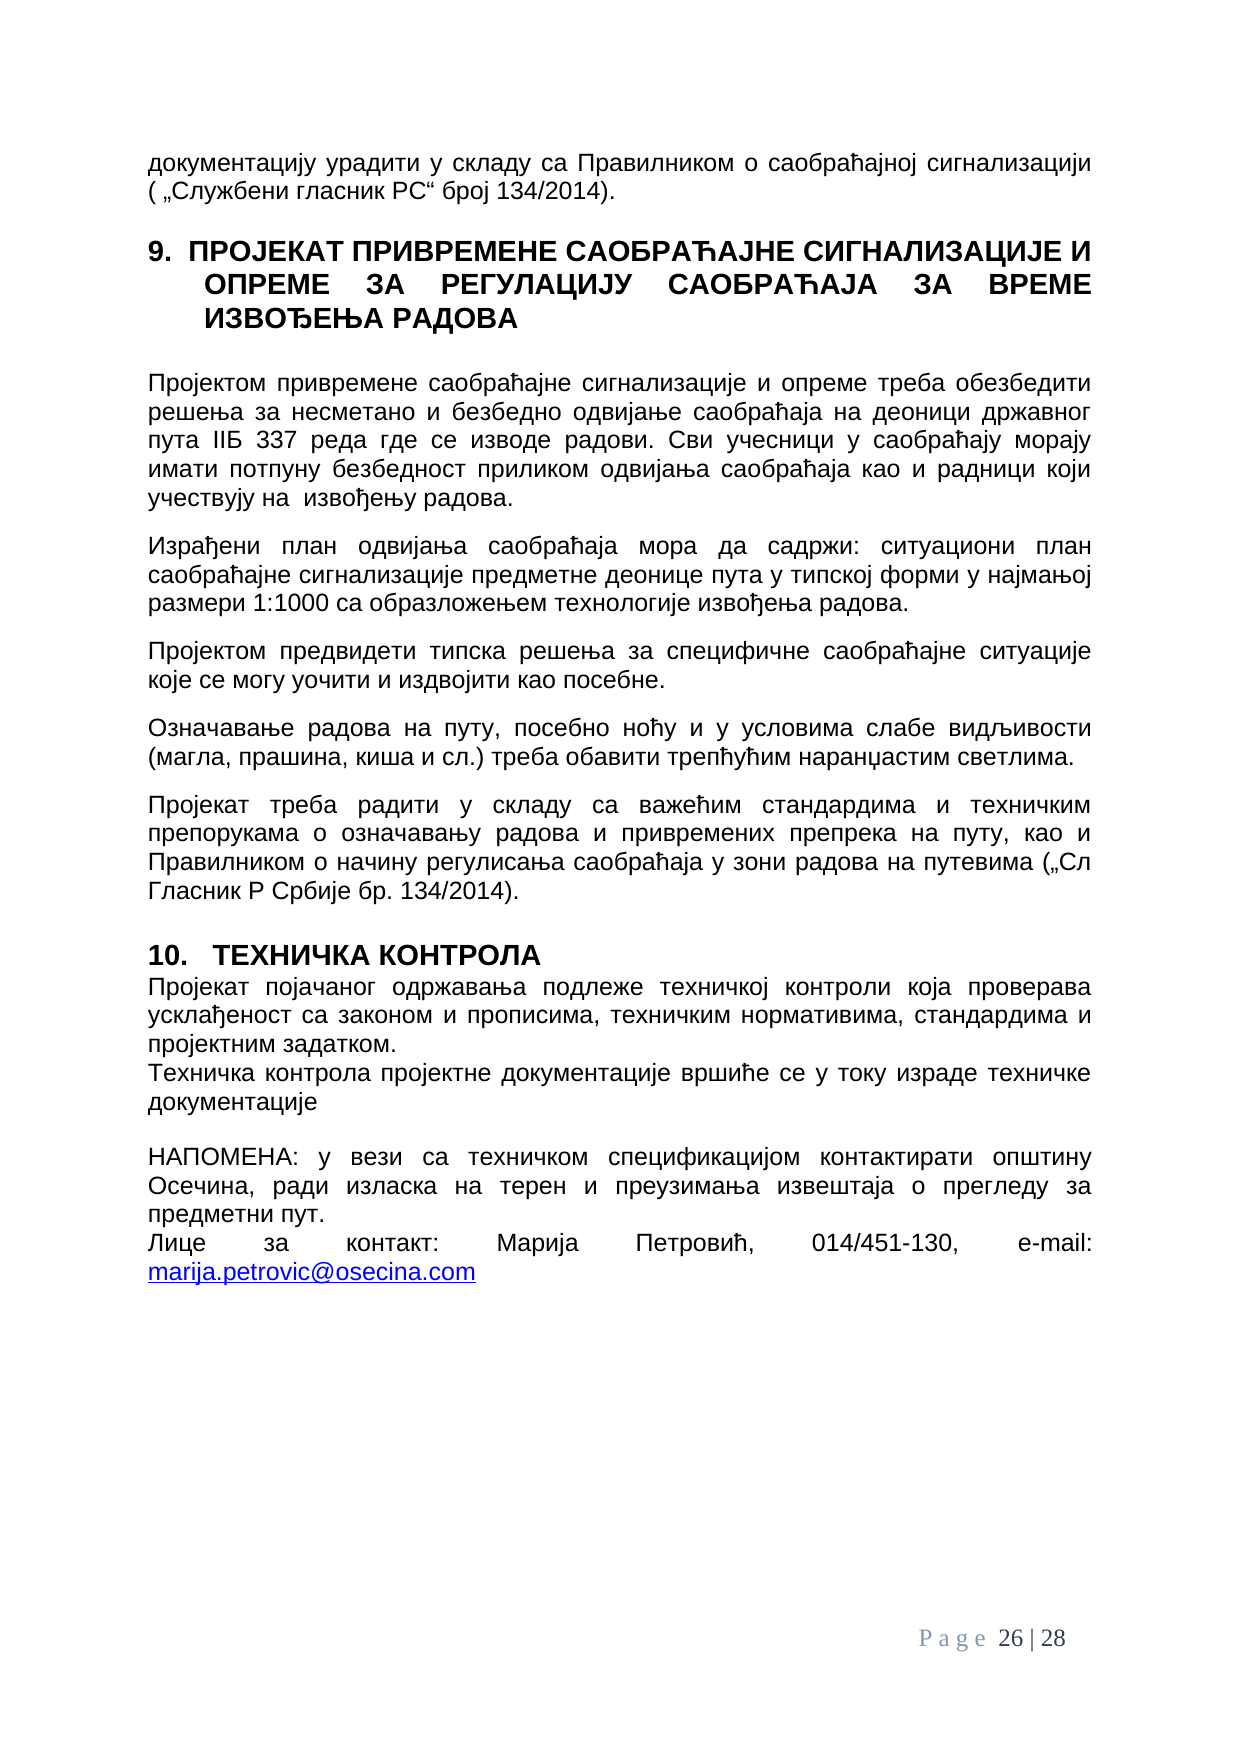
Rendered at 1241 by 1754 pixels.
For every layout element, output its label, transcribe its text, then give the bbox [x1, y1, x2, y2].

text 10. ТЕХНИЧКА КОНТРОЛА [148, 938, 1093, 972]
text НАПОМЕНА: у вези са техничком спецификацијом контактирати општину Осечина, ради изласка на терен и преузимања извештаја о прегледу за предметни пут. [148, 1142, 1093, 1228]
text Пројекат појачаног одржавања подлеже техничкој контроли која проверава усклађеност са законом и прописима, техничким нормативима, стандардима и пројектним задатком. [148, 972, 1093, 1058]
text Пројектом привремене саобраћајне сигнализације и опреме треба обезбедити решења за несметано и безбедно одвијање саобраћаја на деоници државног пута IIБ 337 реда где се изводе радови. Сви учесници у саобраћају морају имати потпуну безбедност приликом одвијања саобраћаја као и радници који учествују на извођењу радова. [148, 368, 1093, 512]
text Пројекат треба радити у складу са важећим стандардима и техничким препорукама о означавању радова и привремених препрека на путу, као и Правилником о начину регулисања саобраћаја у зони радова на путевима („Сл Гласник Р Србије бр. 134/2014). [148, 790, 1093, 905]
text Пројектом предвидети типска решења за специфичне саобраћајне ситуације које се могу уочити и издвојити као посебне. [148, 636, 1093, 694]
text Означавање радова на путу, посебно ноћу и у условима слабе видљивости (магла, прашина, киша и сл.) треба обавити трепћућим наранџастим светлима. [148, 713, 1093, 771]
text 9. ПРОЈЕКАТ ПРИВРЕМЕНЕ САОБРАЋАЈНЕ СИГНАЛИЗАЦИЈЕ И ОПРЕМЕ ЗА РЕГУЛАЦИЈУ САОБРАЋАЈА ЗА ВРЕМЕ ИЗВОЂЕЊА РАДОВА [148, 234, 1093, 334]
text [148, 148, 1093, 205]
text Лице за контакт: Марија Петровић, 014/451-130, e-mail: marija.petrovic@osecina.com [148, 1228, 1093, 1286]
text Израђени план одвијања саобраћаја мора да садржи: ситуациони план саобраћајне сигнализације предметне деонице пута у типској форми у најмањој размери 1:1000 са образложењем технологије извођења радова. [148, 531, 1093, 617]
text Техничка контрола пројектне документације вршиће се у току израде техничке документације [148, 1058, 1093, 1116]
